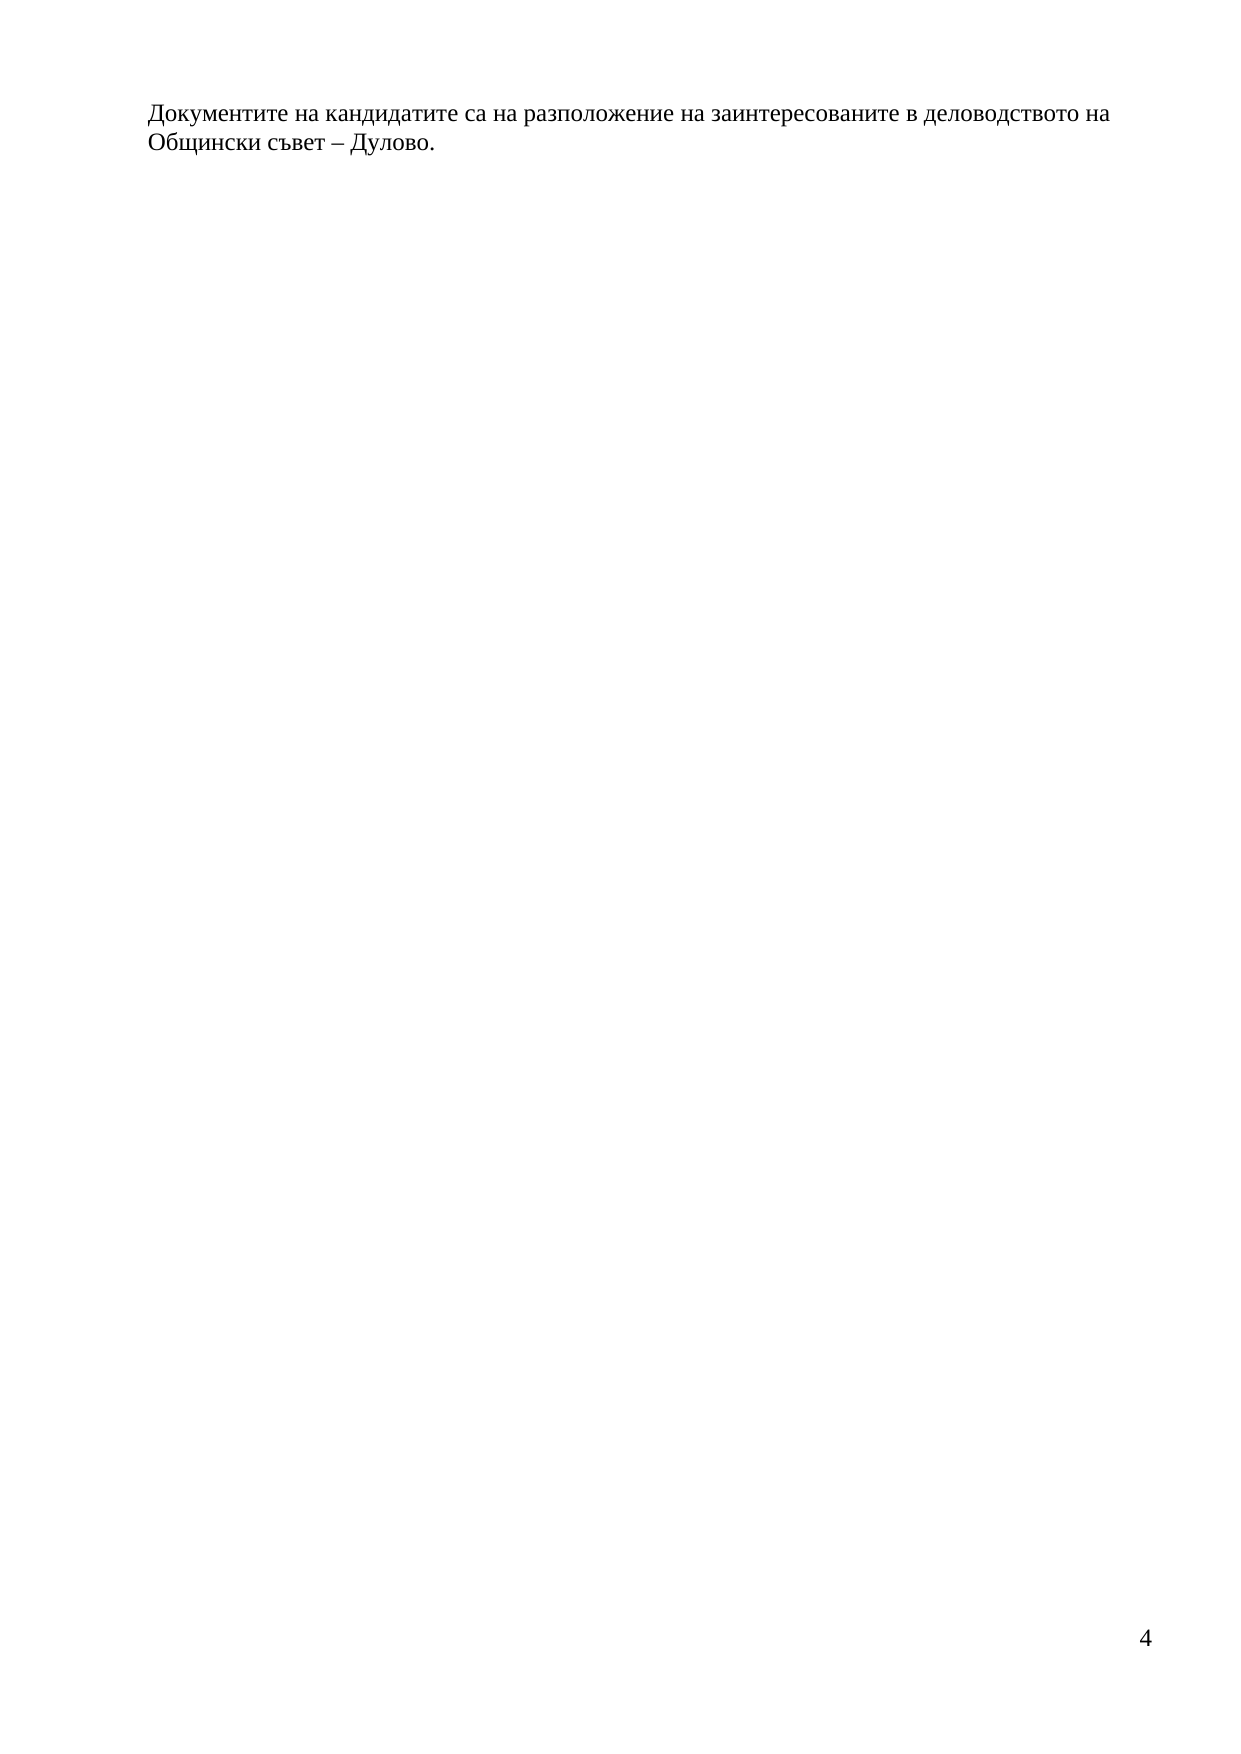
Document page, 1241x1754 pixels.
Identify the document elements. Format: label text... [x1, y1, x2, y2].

text Документите на кандидатите са на разположение на заинтересованите в деловодството на Общински съвет – Дулово. [148, 98, 1152, 156]
